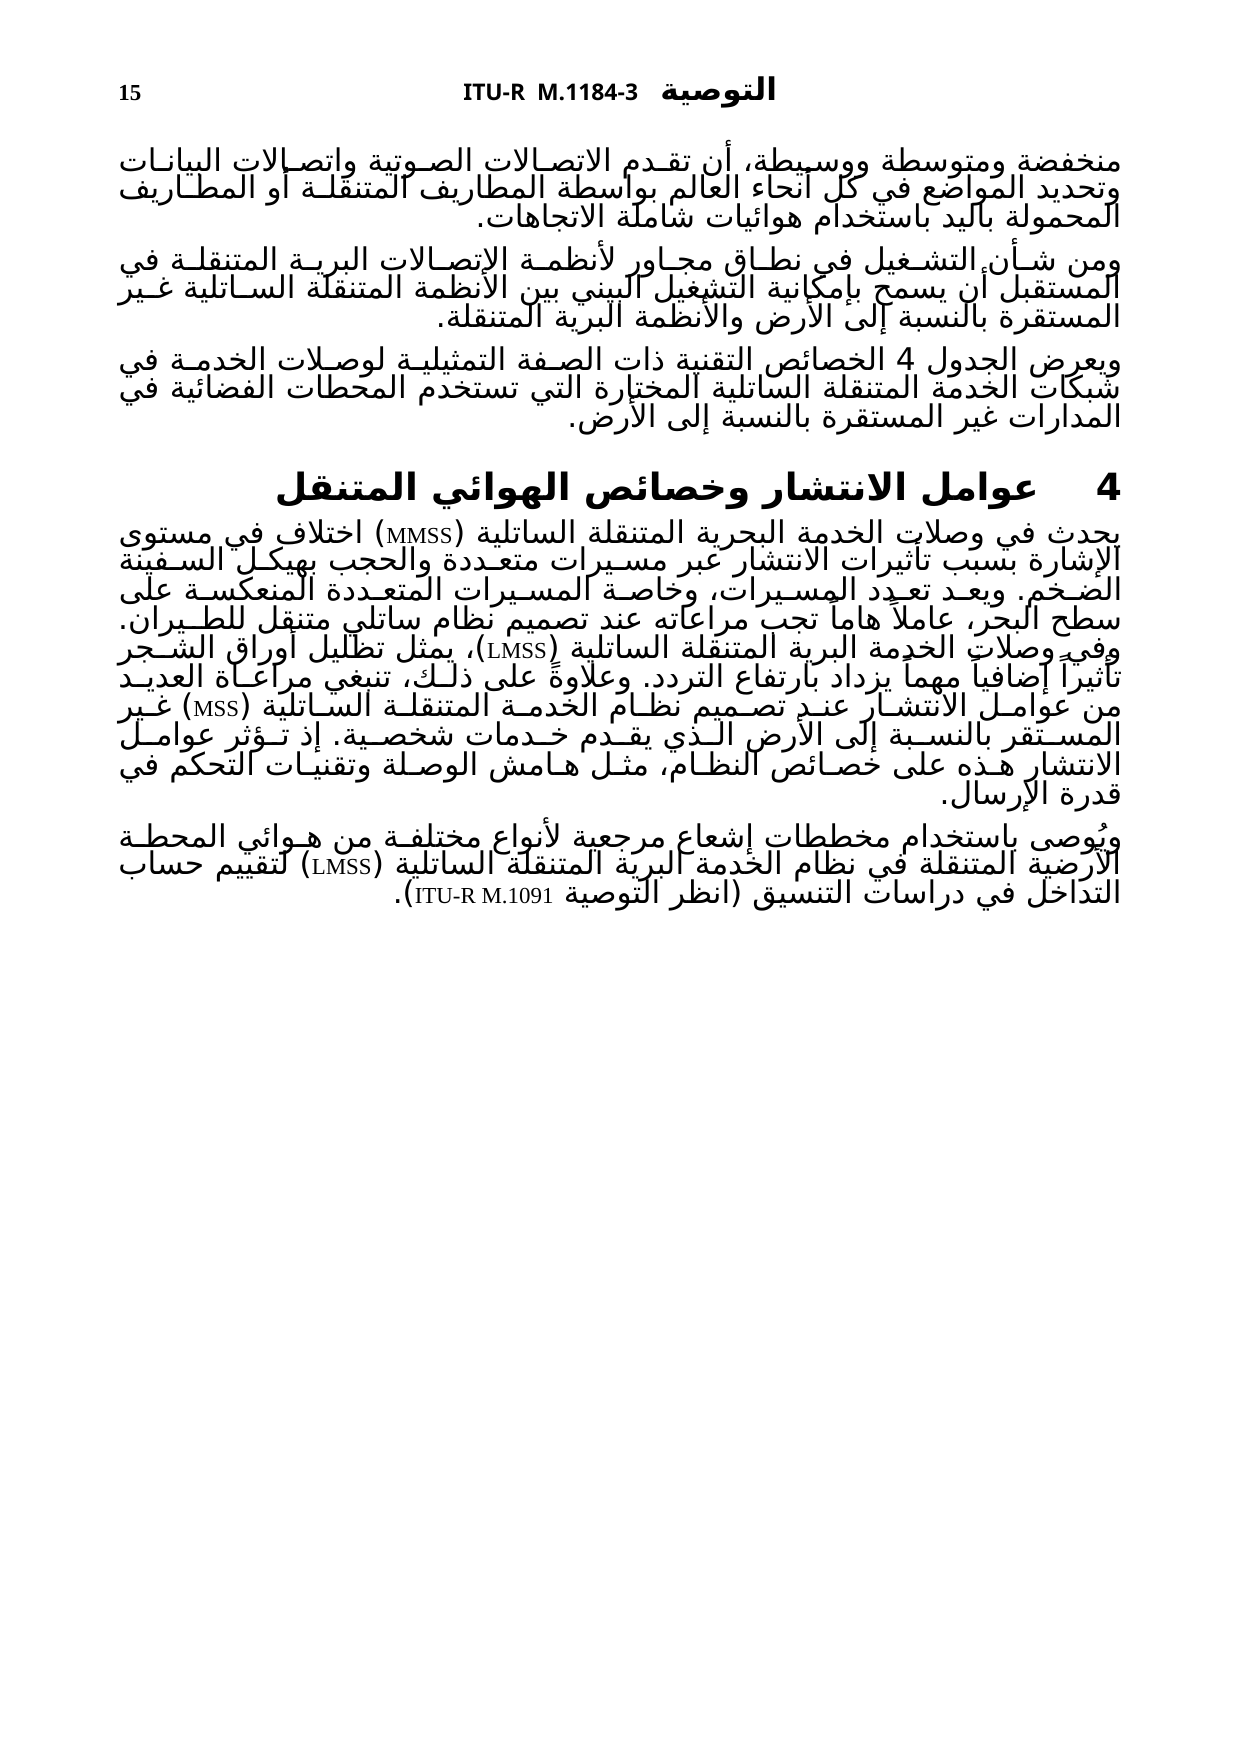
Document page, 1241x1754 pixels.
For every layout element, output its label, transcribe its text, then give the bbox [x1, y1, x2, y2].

subtitle 4 عوامل الانتشار وخصائص الهوائي المتنقل [118, 472, 547, 507]
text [118, 148, 1122, 235]
text يحدث في وصلات الخدمة البحرية المتنقلة الساتلية (MMSS) اختلاف في مستوى الإشارة بسبب تأثيرات الانتشار عبر مسيرات متعددة والحجب بهيكل السفينة الضخم. ويعد تعدد المسيرات، وخاصة المسيرات المتعددة المنعكسة على سطح البحر، عاملاً هاماً تجب مراعاته عند تصميم نظام ساتلي متنقل للطيران. وفي وصلات الخدمة البرية المتنقلة الساتلية (LMSS)، يمثل تظليل أوراق الشجر تأثيراً إضافياً مهماً يزداد بارتفاع التردد. وعلاوةً على ذلك، تنبغي مراعاة العديد من عوامل الانتشار عند تصميم نظام الخدمة المتنقلة الساتلية (MSS) غير المستقر بالنسبة إلى الأرض الذي يقدم خدمات شخصية. إذ تؤثر عوامل الانتشار هذه على خصائص النظام، مثل هامش الوصلة وتقنيات التحكم في قدرة الإرسال. [118, 520, 1122, 811]
text ويعرض الجدول 4 الخصائص التقنية ذات الصفة التمثيلية لوصلات الخدمة في شبكات الخدمة المتنقلة الساتلية المختارة التي تستخدم المحطات الفضائية في المدارات غير المستقرة بالنسبة إلى الأرض. [118, 347, 1122, 435]
text ومن شأن التشغيل في نطاق مجاور لأنظمة الاتصالات البرية المتنقلة في المستقبل أن يسمح بإمكانية التشغيل البيني بين الأنظمة المتنقلة الساتلية غير المستقرة بالنسبة إلى الأرض والأنظمة البرية المتنقلة. [118, 248, 1122, 335]
subtitle 4 عوامل الانتشار وخصائص الهوائي المتنقل [538, 472, 1122, 507]
text ويُوصى باستخدام مخططات إشعاع مرجعية لأنواع مختلفة من هوائي المحطة الأرضية المتنقلة في نظام الخدمة البرية المتنقلة الساتلية (LMSS) لتقييم حساب التداخل في دراسات التنسيق (انظر التوصية ITU-R M.1091). [118, 824, 1122, 911]
